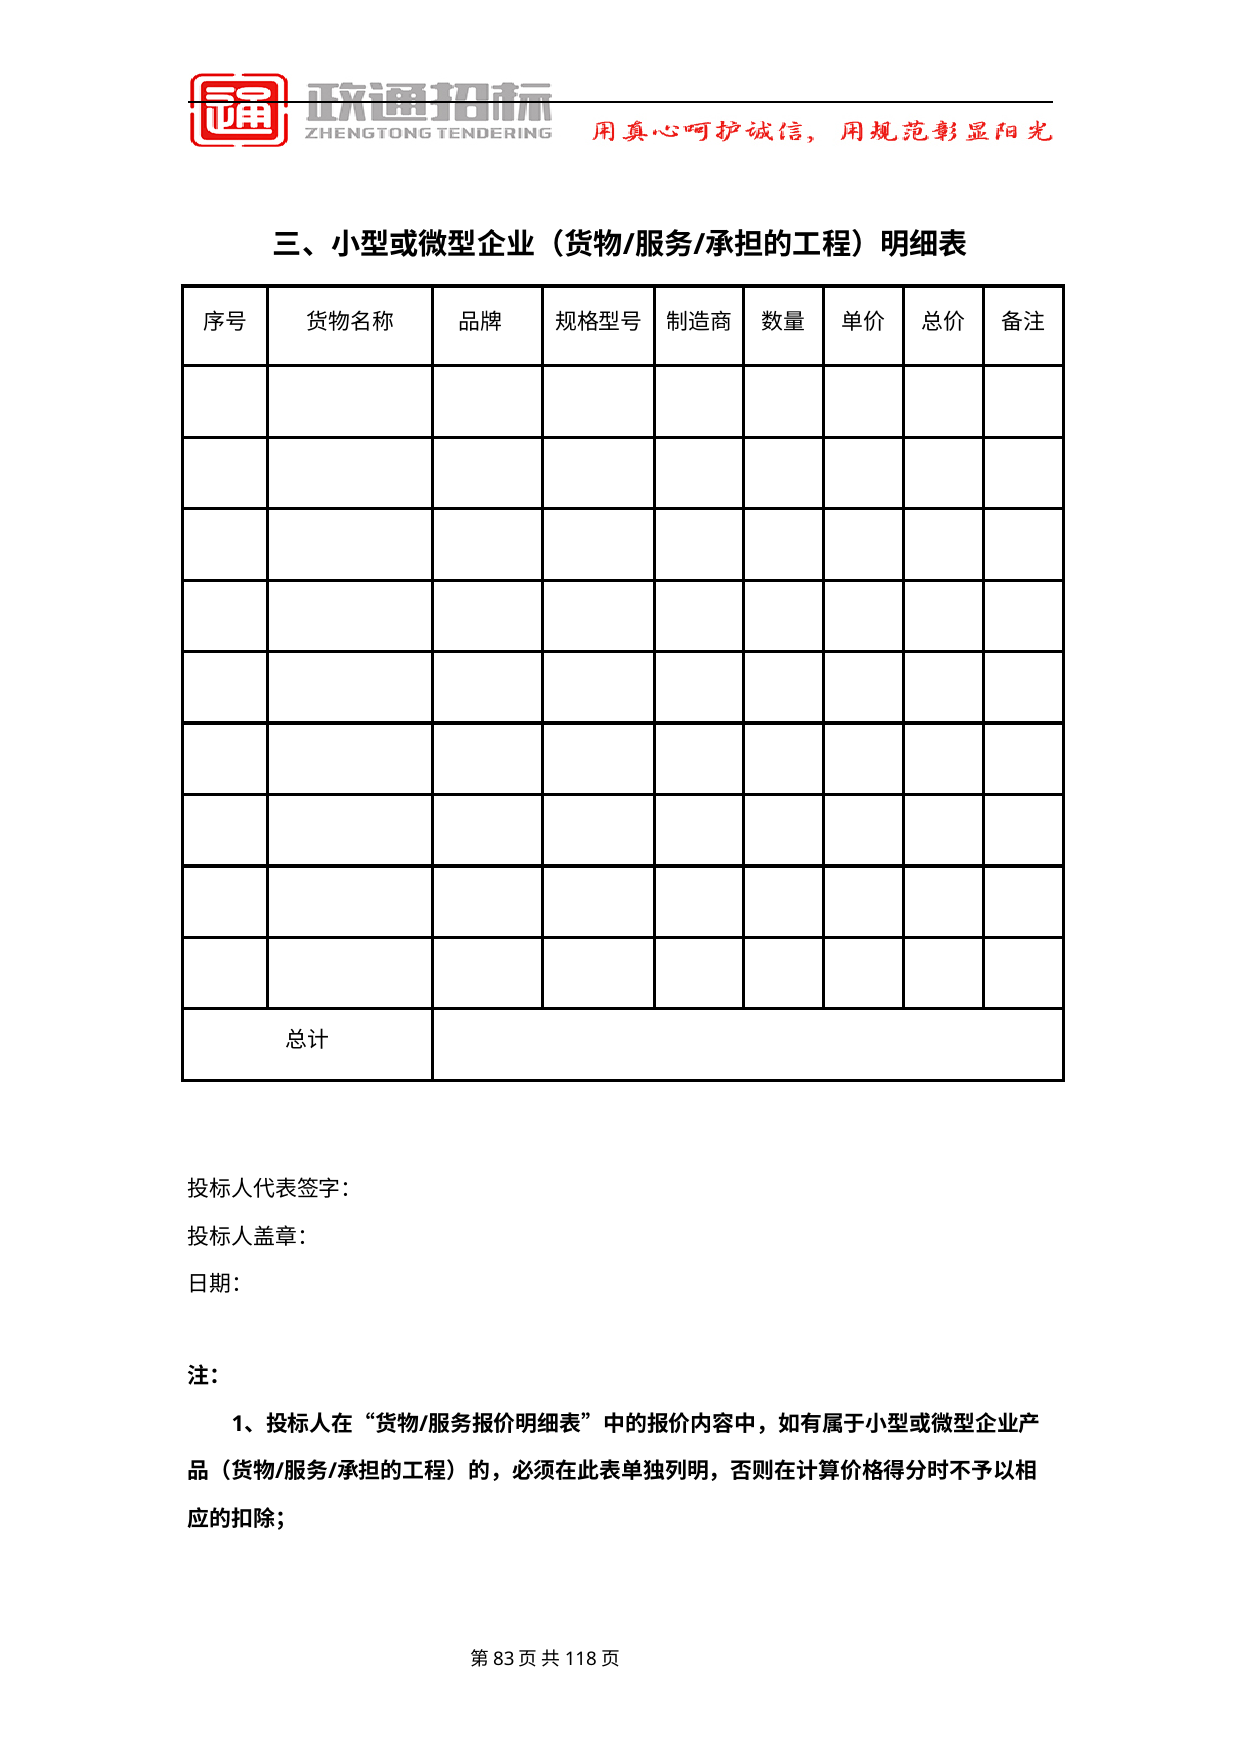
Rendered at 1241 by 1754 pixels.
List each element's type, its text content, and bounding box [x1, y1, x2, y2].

table_cell [269, 439, 431, 507]
table_header 规格型号 [544, 288, 653, 364]
table_cell [905, 510, 982, 578]
table_cell [825, 653, 902, 721]
table_cell [905, 868, 982, 936]
table_cell [985, 367, 1062, 436]
table_cell [825, 939, 902, 1007]
table_cell [985, 582, 1062, 650]
table_cell [825, 367, 902, 436]
table_cell [656, 796, 742, 864]
table_cell [184, 582, 266, 650]
table_cell [905, 653, 982, 721]
table_cell [544, 725, 653, 793]
table_cell [184, 939, 266, 1007]
table_cell [656, 725, 742, 793]
table_cell [745, 725, 822, 793]
table_cell [985, 510, 1062, 578]
table_header 备注 [985, 288, 1062, 364]
table_cell 总计 [184, 1010, 431, 1079]
table_cell [269, 653, 431, 721]
subtitle 三、小型或微型企业（货物/服务/承担的工程）明细表 [187, 221, 1053, 263]
table_cell [825, 796, 902, 864]
table_cell [745, 939, 822, 1007]
table_cell [656, 439, 742, 507]
table_cell [905, 939, 982, 1007]
text 投标人盖章： [187, 1219, 1053, 1250]
table_cell [184, 367, 266, 436]
table_cell [269, 796, 431, 864]
text 1、投标人在“货物/服务报价明细表”中的报价内容中，如有属于小型或微型企业产品（货物/服务/承担的工程）的，必须在此表单独列明，否则在计算价格得分时不予以相应的扣除； [187, 1406, 1053, 1533]
table_header 制造商 [656, 288, 742, 364]
table_cell [434, 439, 541, 507]
table_cell [825, 510, 902, 578]
table_cell [434, 868, 541, 936]
table_cell [184, 725, 266, 793]
table_cell [434, 939, 541, 1007]
table_cell [905, 725, 982, 793]
picture [188, 103, 1053, 147]
table_cell [905, 367, 982, 436]
table_cell [269, 725, 431, 793]
table_cell [544, 439, 653, 507]
table_cell [184, 439, 266, 507]
table_cell [434, 1010, 1062, 1079]
table_header 单价 [825, 288, 902, 364]
table_cell [544, 582, 653, 650]
table_header 总价 [905, 288, 982, 364]
table_cell [544, 367, 653, 436]
table_cell [544, 796, 653, 864]
table_cell [825, 868, 902, 936]
table_cell [656, 582, 742, 650]
table_cell [434, 510, 541, 578]
table_cell [269, 367, 431, 436]
table_cell [745, 510, 822, 578]
text 投标人代表签字： [187, 1171, 1053, 1203]
table_cell [269, 868, 431, 936]
table_cell [985, 868, 1062, 936]
table_cell [825, 725, 902, 793]
table_cell [434, 582, 541, 650]
table_cell [269, 582, 431, 650]
table_cell [269, 939, 431, 1007]
table_cell [544, 939, 653, 1007]
table_cell [985, 796, 1062, 864]
table_header 数量 [745, 288, 822, 364]
table_cell [434, 367, 541, 436]
table_cell [745, 439, 822, 507]
table_cell [985, 725, 1062, 793]
table_cell [269, 510, 431, 578]
table_header 品牌 [434, 288, 541, 364]
table_cell [985, 653, 1062, 721]
table_cell [656, 510, 742, 578]
table_cell [434, 725, 541, 793]
table_cell [184, 510, 266, 578]
table_cell [656, 868, 742, 936]
text 注： [187, 1358, 1053, 1390]
table_header 序号 [184, 288, 266, 364]
table_cell [184, 868, 266, 936]
table_cell [825, 582, 902, 650]
picture [188, 73, 1053, 101]
table_cell [434, 653, 541, 721]
table_cell [985, 439, 1062, 507]
table_cell [544, 510, 653, 578]
table_cell [905, 796, 982, 864]
table_cell [905, 439, 982, 507]
table_header 货物名称 [269, 288, 431, 364]
table_cell [745, 653, 822, 721]
table_cell [745, 796, 822, 864]
table_cell [544, 868, 653, 936]
table_cell [985, 939, 1062, 1007]
table_cell [656, 367, 742, 436]
table_cell [656, 653, 742, 721]
table_cell [745, 367, 822, 436]
table_cell [656, 939, 742, 1007]
table_cell [905, 582, 982, 650]
table_cell [745, 868, 822, 936]
table_cell [184, 796, 266, 864]
table_cell [825, 439, 902, 507]
table_cell [434, 796, 541, 864]
table_cell [544, 653, 653, 721]
list 日期： [187, 1266, 1053, 1298]
table_cell [745, 582, 822, 650]
table_cell [184, 653, 266, 721]
